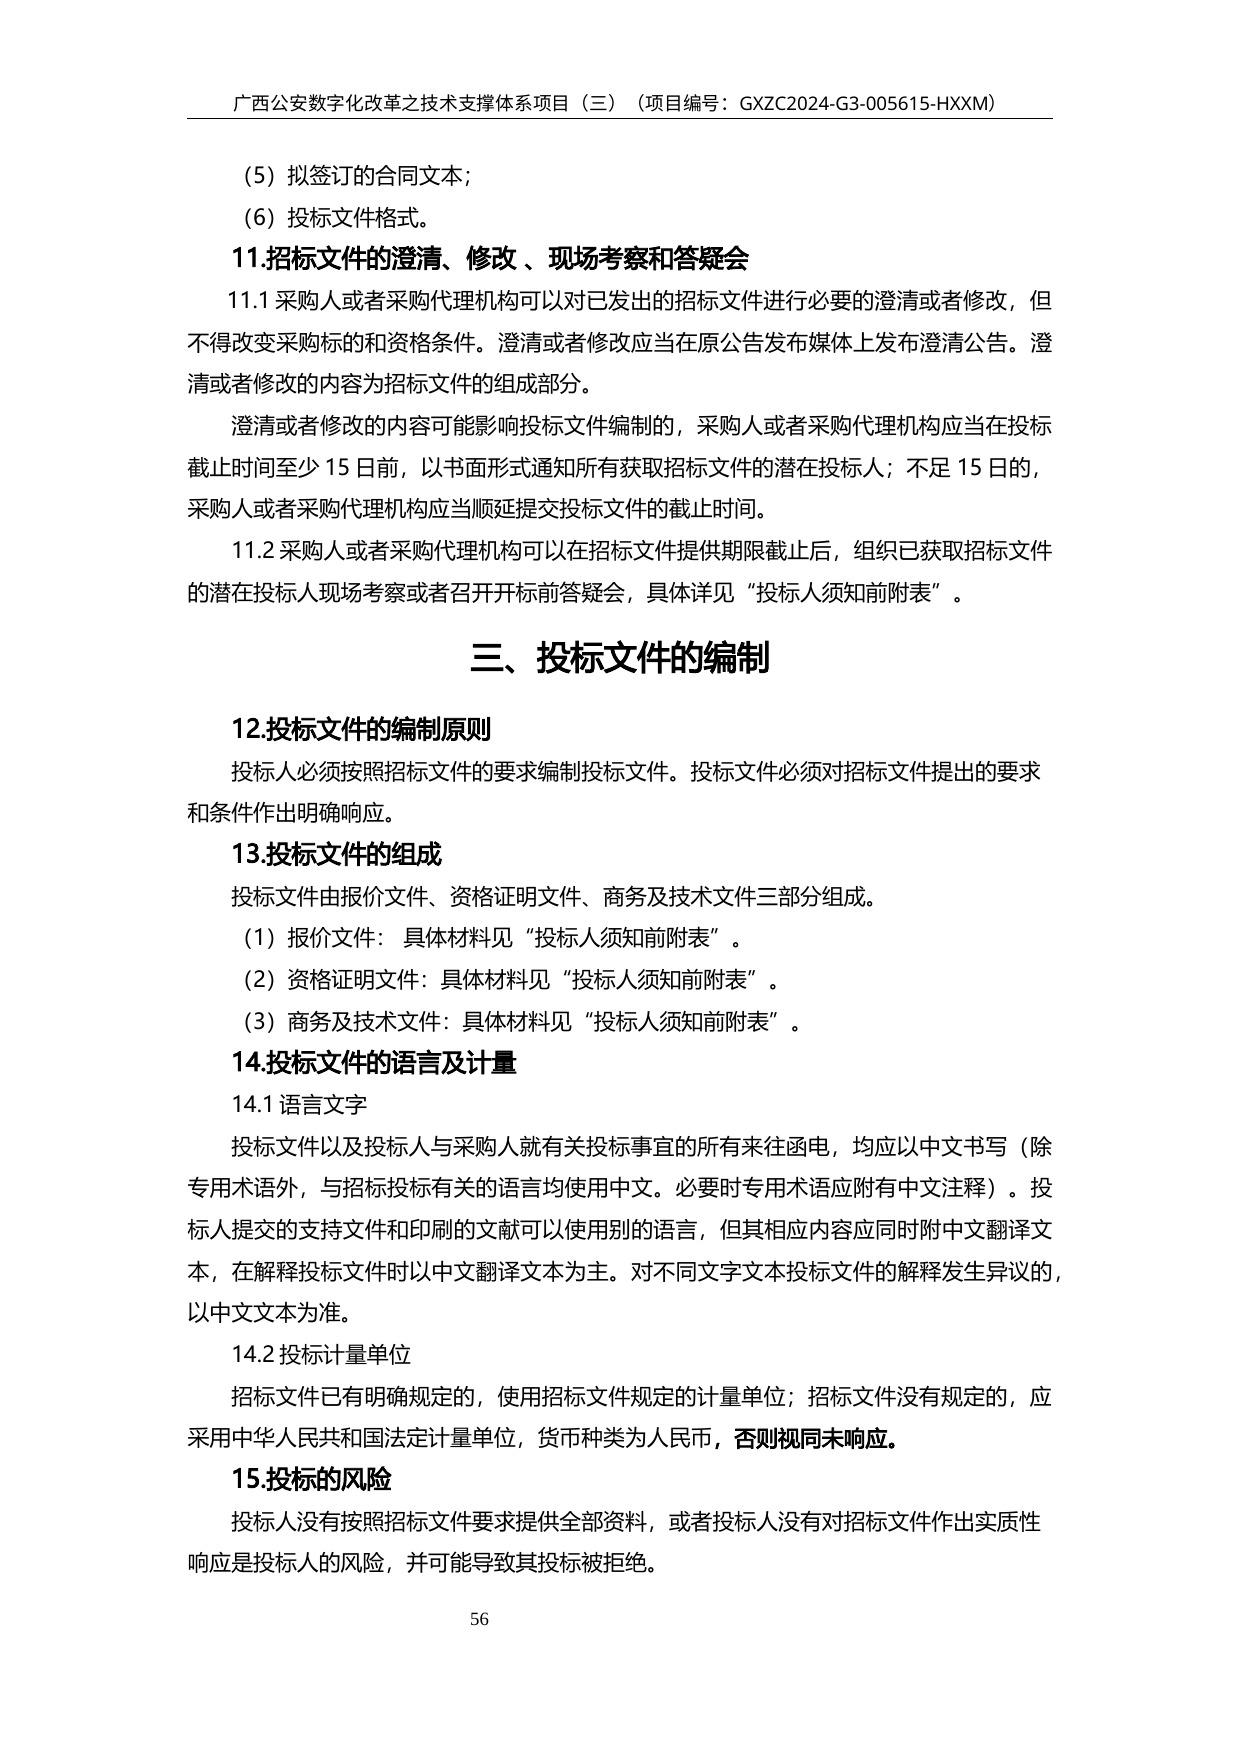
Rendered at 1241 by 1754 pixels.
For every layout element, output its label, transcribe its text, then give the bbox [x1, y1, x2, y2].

subtitle 三、投标文件的编制 [187, 635, 1053, 677]
subtitle （3）商务及技术文件：具体材料见“投标人须知前附表”。 [231, 996, 1053, 1037]
subtitle 13.投标文件的组成 [231, 829, 1053, 871]
text 投标文件由报价文件、资格证明文件、商务及技术文件三部分组成。 [187, 871, 1053, 912]
subtitle 投标文件以及投标人与采购人就有关投标事宜的所有来往函电，均应以中文书写（除专用术语外，与招标投标有关的语言均使用中文。必要时专用术语应附有中文注释）。投标人提交的支持文件和印刷的文献可以使用别的语言，但其相应内容应同时附中文翻译文本，在解释投标文件时以中文翻译文本为主。对不同文字文本投标文件的解释发生异议的，以中文文本为准。 [187, 1121, 1053, 1329]
subtitle 招标文件已有明确规定的，使用招标文件规定的计量单位；招标文件没有规定的，应采用中华人民共和国法定计量单位，货币种类为人民币，否则视同未响应。 [187, 1371, 1053, 1454]
text 投标人必须按照招标文件的要求编制投标文件。投标文件必须对招标文件提出的要求和条件作出明确响应。 [187, 746, 1053, 829]
subtitle 11.1采购人或者采购代理机构可以对已发出的招标文件进行必要的澄清或者修改，但不得改变采购标的和资格条件。澄清或者修改应当在原公告发布媒体上发布澄清公告。澄清或者修改的内容为招标文件的组成部分。 [187, 275, 1053, 400]
text 11.2采购人或者采购代理机构可以在招标文件提供期限截止后，组织已获取招标文件的潜在投标人现场考察或者召开开标前答疑会，具体详见“投标人须知前附表”。 [187, 525, 1053, 608]
subtitle 14.2投标计量单位 [187, 1329, 1053, 1371]
text 投标人没有按照招标文件要求提供全部资料，或者投标人没有对招标文件作出实质性响应是投标人的风险，并可能导致其投标被拒绝。 [187, 1496, 1053, 1579]
subtitle 11.招标文件的澄清、修改 、现场考察和答疑会 [231, 233, 1053, 275]
subtitle 12.投标文件的编制原则 [231, 704, 1053, 746]
subtitle 14.1语言文字 [231, 1079, 1053, 1121]
subtitle （2）资格证明文件：具体材料见“投标人须知前附表”。 [231, 954, 1053, 996]
text （6）投标文件格式。 [187, 192, 1053, 233]
text （5）拟签订的合同文本； [187, 150, 1053, 192]
subtitle 15.投标的风险 [231, 1454, 1053, 1496]
text 澄清或者修改的内容可能影响投标文件编制的，采购人或者采购代理机构应当在投标截止时间至少15日前，以书面形式通知所有获取招标文件的潜在投标人；不足15日的，采购人或者采购代理机构应当顺延提交投标文件的截止时间。 [187, 400, 1053, 525]
subtitle （1）报价文件： 具体材料见“投标人须知前附表”。 [231, 912, 1053, 954]
subtitle 14.投标文件的语言及计量 [231, 1037, 1053, 1079]
